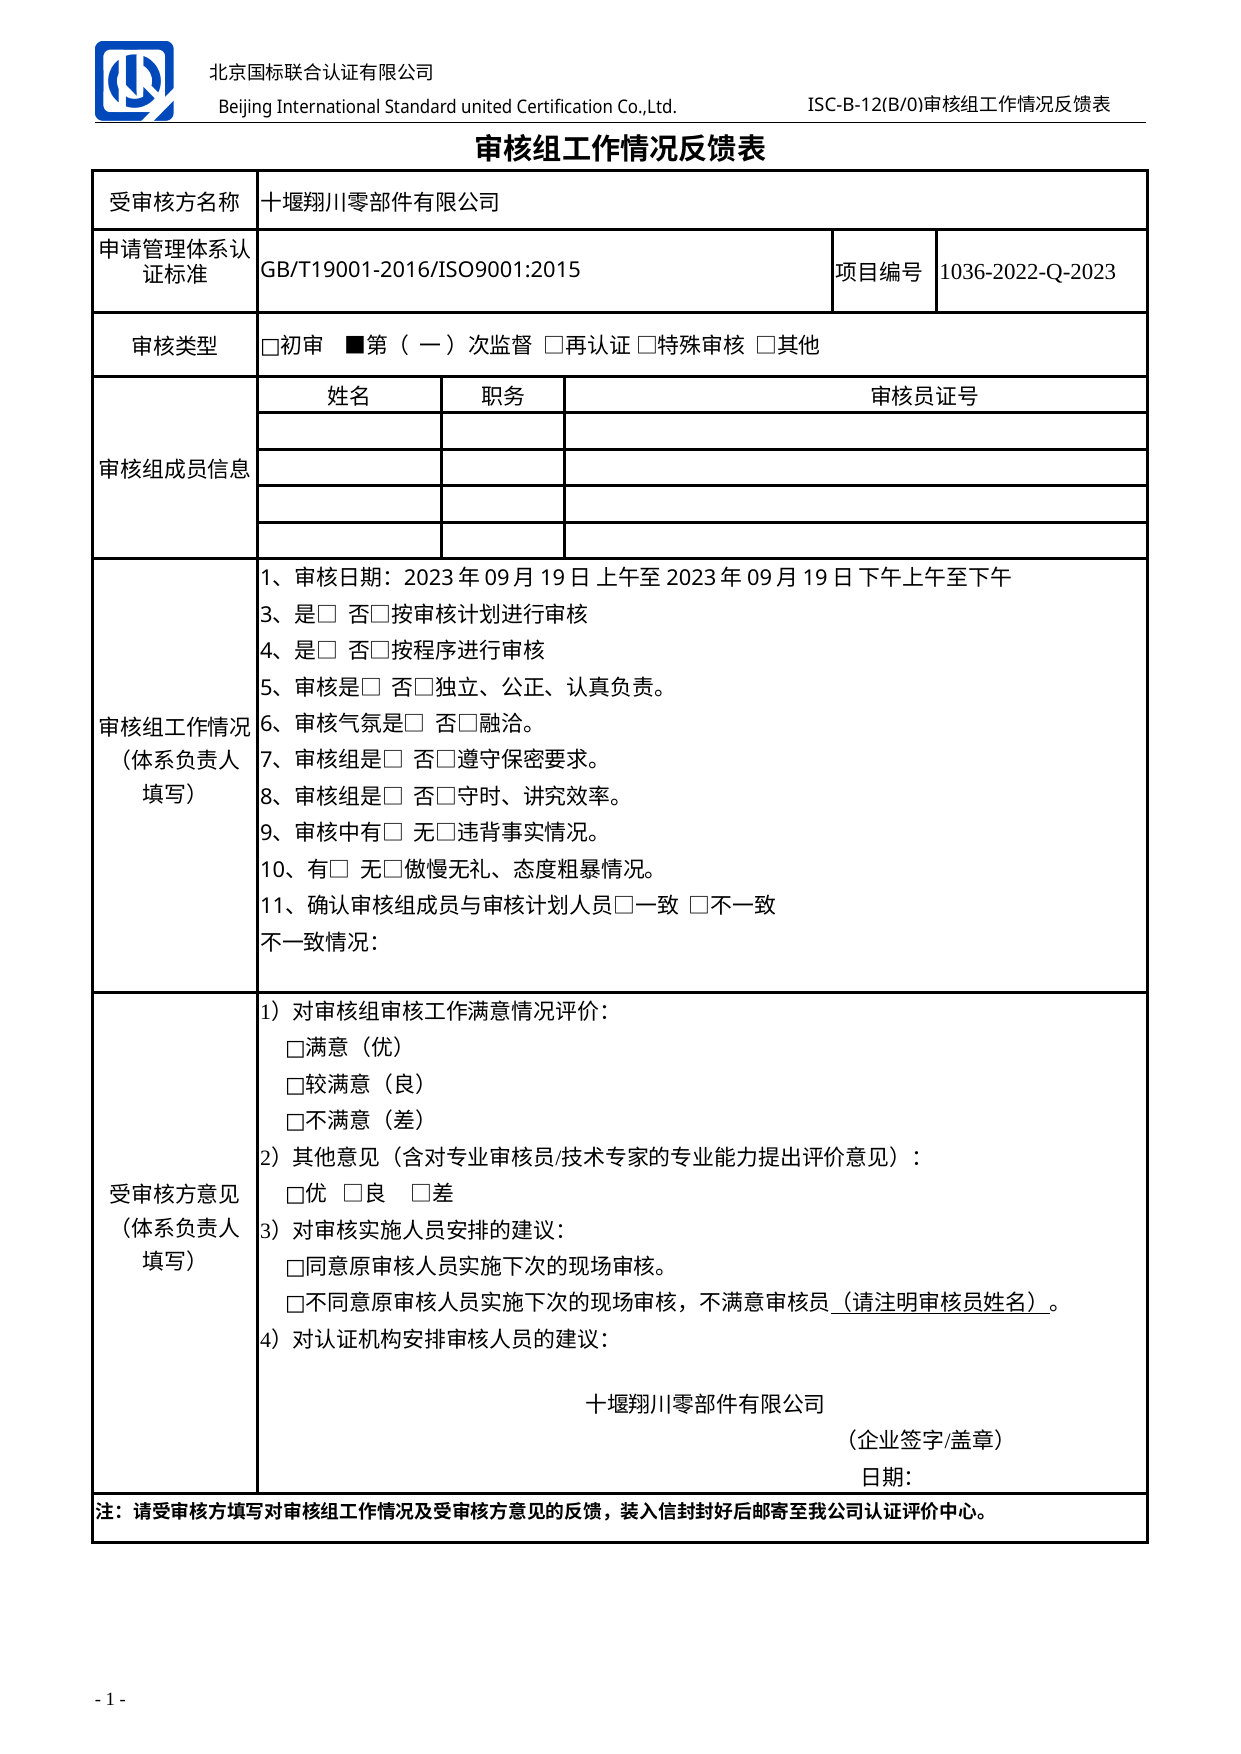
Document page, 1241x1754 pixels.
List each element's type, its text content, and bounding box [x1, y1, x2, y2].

table_cell GB/T19001-2016/ISO9001:2015 [259, 231, 831, 311]
table_cell 1）对审核组审核工作满意情况评价： □满意（优） □较满意（良） □不满意（差） 2）其他意见（含对专业审核员/技术专家的专业能力提出评价意见）： □优 □良 □差 3）对审核实施人员安排的建议： □同意原审核人员实施下次的现场审核。 □不同意原审核人员实施下次的现场审核，不满意审核员（请注明审核员姓名）。 4）对认证机构安排审核人员的建议： 十堰翔川零部件有限公司 （企业签字/盖章） 日期： [259, 994, 1146, 1492]
table_cell [443, 524, 563, 557]
table_header 十堰翔川零部件有限公司 [259, 172, 1146, 228]
table_cell 姓名 [259, 378, 440, 411]
table_cell 项目编号 [834, 231, 935, 311]
text 审核组工作情况反馈表 [94, 123, 1146, 169]
table_cell 审核类型 [94, 314, 256, 375]
picture [95, 41, 174, 121]
table_cell [566, 524, 1146, 557]
table_cell 职务 [443, 378, 563, 411]
table_cell [443, 487, 563, 521]
table_cell 审核组工作情况（体系负责人 填写） [94, 560, 256, 991]
table_cell [443, 451, 563, 484]
table_cell 1036-2022-Q-2023 [938, 231, 1146, 311]
table_cell [259, 524, 440, 557]
table_cell [566, 451, 1146, 484]
table_cell 审核员证号 [566, 378, 1146, 411]
table_cell [259, 487, 440, 521]
table_cell [259, 451, 440, 484]
table_cell 1、审核日期：2023年09月19日 上午至2023年09月19日 下午上午至下午 3、是□ 否□按审核计划进行审核 4、是□ 否□按程序进行审核 5、审核是□ 否□独立、公正、认真负责。 6、审核气氛是□ 否□融洽。 7、审核组是□ 否□遵守保密要求。 8、审核组是□ 否□守时、讲究效率。 9、审核中有□ 无□违背事实情况。 10、有□ 无□傲慢无礼、态度粗暴情况。 11、确认审核组成员与审核计划人员□一致 □不一致 不一致情况： [259, 560, 1146, 991]
table_cell [566, 487, 1146, 521]
table_cell [566, 414, 1146, 448]
table_cell [259, 414, 440, 448]
table_header 受审核方名称 [94, 172, 256, 228]
table_cell 申请管理体系认证标准 [94, 231, 256, 311]
table_cell □初审 ■第（ 一 ）次监督 □再认证 □特殊审核 □其他 [259, 314, 1146, 375]
table_cell 审核组成员信息 [94, 378, 256, 557]
table_cell 注：请受审核方填写对审核组工作情况及受审核方意见的反馈，装入信封封好后邮寄至我公司认证评价中心。 [94, 1495, 1146, 1541]
table_cell [443, 414, 563, 448]
table_cell 受审核方意见（体系负责人 填写） [94, 994, 256, 1492]
